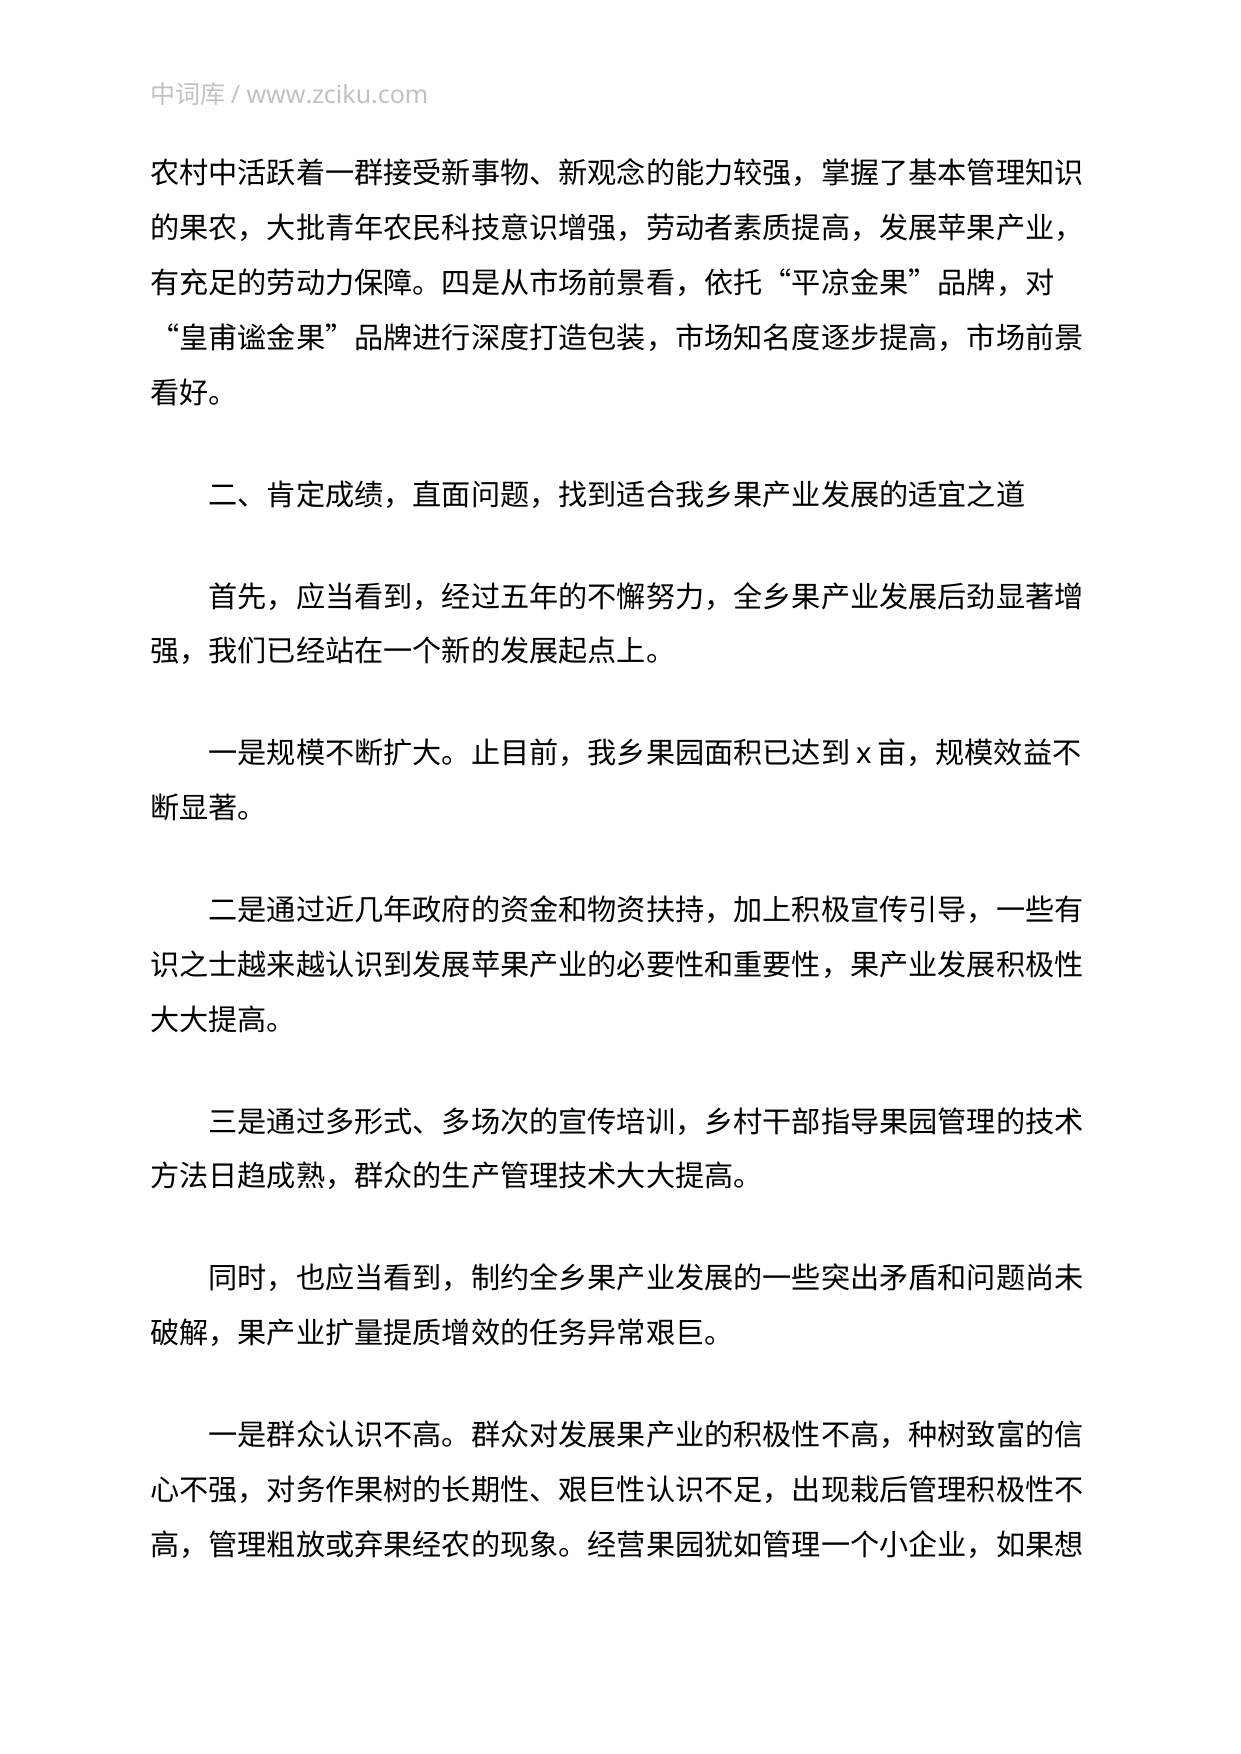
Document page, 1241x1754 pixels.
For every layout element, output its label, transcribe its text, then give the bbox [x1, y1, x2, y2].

text 一是规模不断扩大。止目前，我乡果园面积已达到x亩，规模效益不断显著。 [150, 730, 1090, 827]
text 二、肯定成绩，直面问题，找到适合我乡果产业发展的适宜之道 [150, 471, 1090, 514]
text 同时，也应当看到，制约全乡果产业发展的一些突出矛盾和问题尚未破解，果产业扩量提质增效的任务异常艰巨。 [150, 1255, 1090, 1352]
text 首先，应当看到，经过五年的不懈努力，全乡果产业发展后劲显著增强，我们已经站在一个新的发展起点上。 [150, 573, 1090, 670]
text 三是通过多形式、多场次的宣传培训，乡村干部指导果园管理的技术方法日趋成熟，群众的生产管理技术大大提高。 [150, 1098, 1090, 1195]
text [150, 1411, 1090, 1563]
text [150, 150, 1090, 412]
text 二是通过近几年政府的资金和物资扶持，加上积极宣传引导，一些有识之士越来越认识到发展苹果产业的必要性和重要性，果产业发展积极性大大提高。 [150, 887, 1090, 1039]
